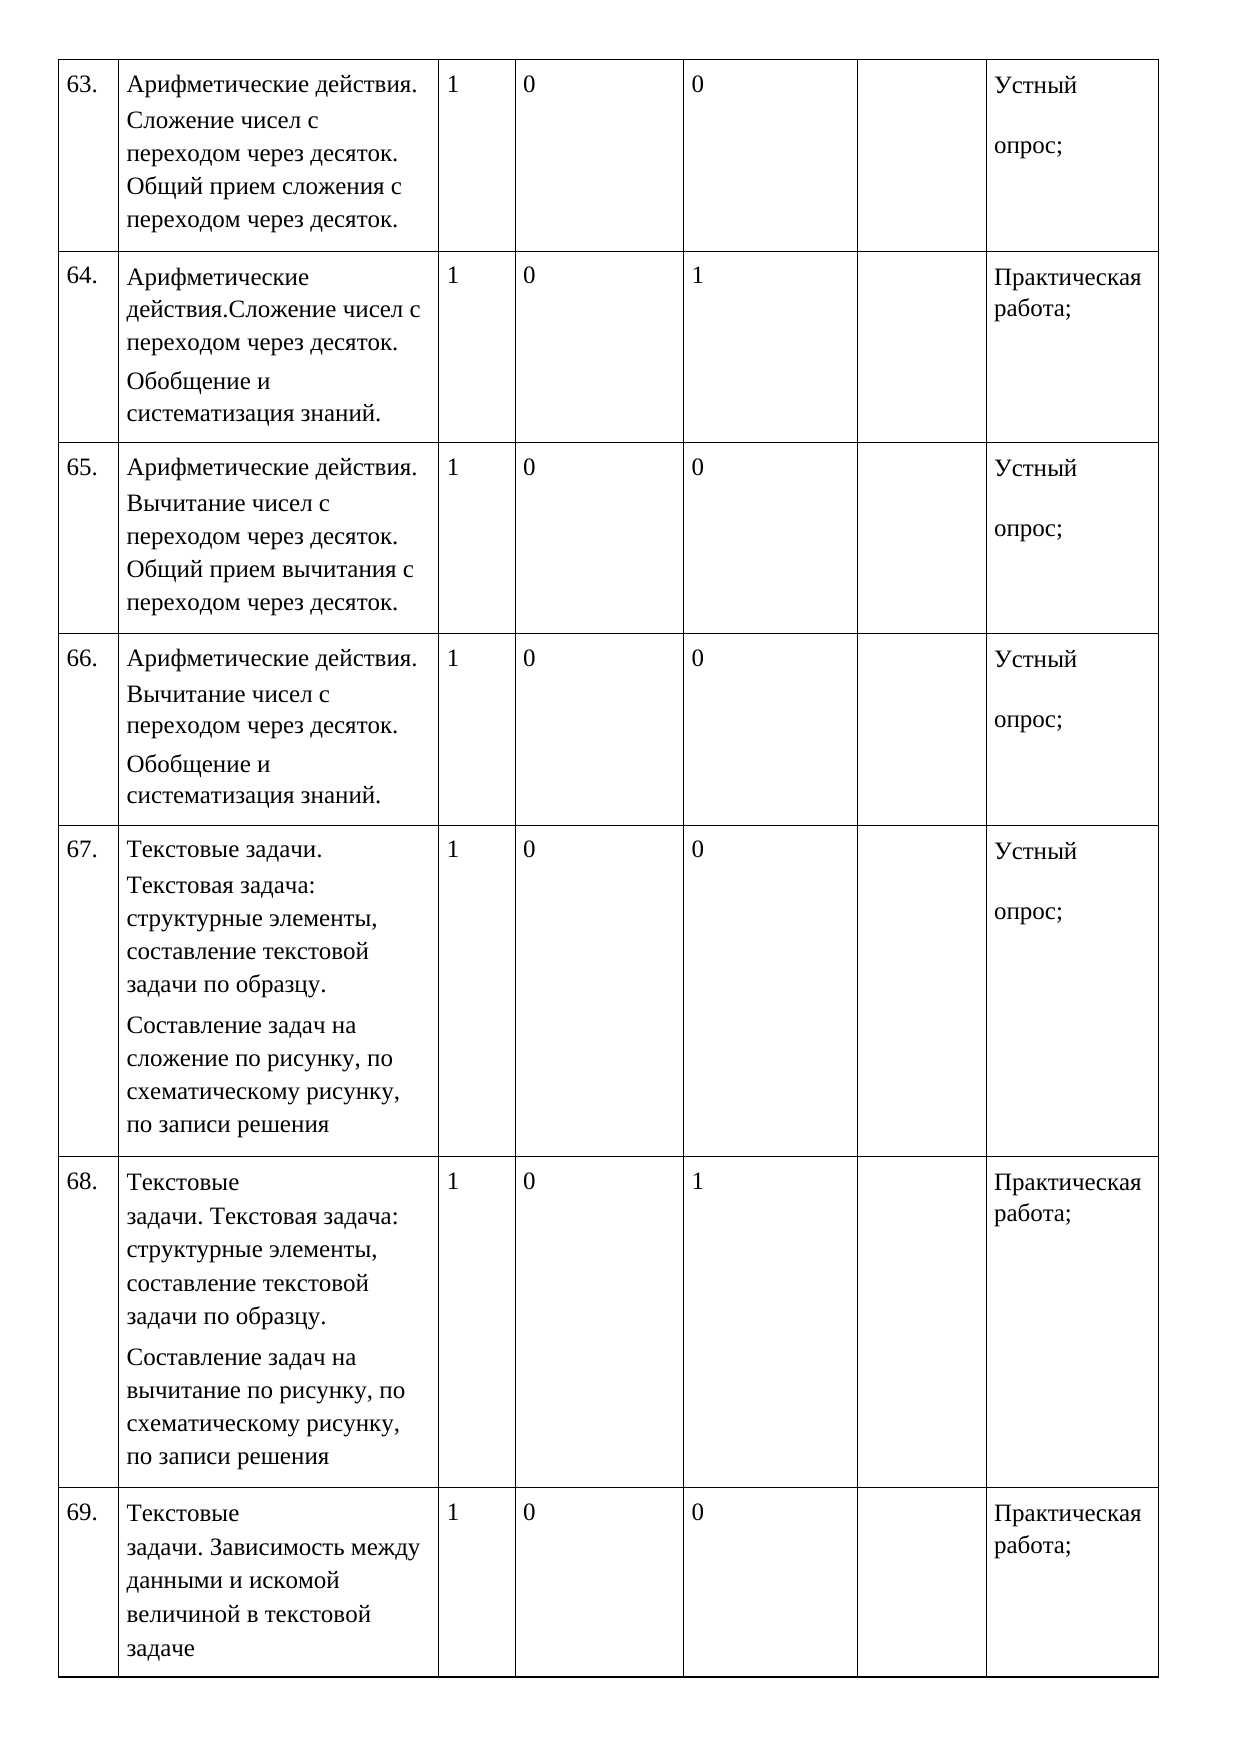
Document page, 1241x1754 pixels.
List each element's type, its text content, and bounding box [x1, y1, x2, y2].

table_cell [858, 1488, 986, 1676]
table_cell 66. [59, 634, 118, 824]
table_cell 0 [516, 634, 683, 824]
table_cell 0 [684, 826, 857, 1156]
table_cell 1 [439, 634, 515, 824]
table_cell Арифметические действия.Сложение чисел с переходом через десяток. Обобщение и систематизация знаний. [119, 252, 438, 442]
table_cell 65. [59, 443, 118, 633]
table_cell Арифметические действия. Вычитание чисел с переходом через десяток. Обобщение и систематизация знаний. [119, 634, 438, 824]
table_header 0 [684, 60, 857, 251]
table_cell 1 [439, 443, 515, 633]
table_cell 0 [516, 1157, 683, 1487]
table_cell Устный опрос; [987, 443, 1158, 633]
table_cell 0 [516, 443, 683, 633]
table_cell Практическая работа; [987, 1488, 1158, 1676]
table_cell Практическая работа; [987, 252, 1158, 442]
table_cell 1 [439, 252, 515, 442]
table_cell [858, 443, 986, 633]
table_cell 0 [684, 443, 857, 633]
table_header Устный опрос; [987, 60, 1158, 251]
table_header 0 [516, 60, 683, 251]
table_cell Арифметические действия. Вычитание чисел с переходом через десяток. Общий прием вычитания с переходом через десяток. [119, 443, 438, 633]
table_cell Текстовые задачи. Текстовая задача: структурные элементы, составление текстовой задачи по образцу. Составление задач на сложение по рисунку, по схематическому рисунку, по записи решения [119, 826, 438, 1156]
table_cell [858, 252, 986, 442]
table_cell 1 [439, 826, 515, 1156]
table_cell Устный опрос; [987, 826, 1158, 1156]
table_cell 0 [684, 1488, 857, 1676]
table_cell 69. [59, 1488, 118, 1676]
table_cell 1 [684, 252, 857, 442]
table_cell Устный опрос; [987, 634, 1158, 824]
table_cell 64. [59, 252, 118, 442]
table_cell [858, 826, 986, 1156]
table_cell 1 [439, 1488, 515, 1676]
table_cell 68. [59, 1157, 118, 1487]
table_cell [858, 1157, 986, 1487]
table_cell Практическая работа; [987, 1157, 1158, 1487]
table_cell 67. [59, 826, 118, 1156]
table_cell 1 [439, 1157, 515, 1487]
table_cell 0 [516, 1488, 683, 1676]
table_header [858, 60, 986, 251]
table_header 63. [59, 60, 118, 251]
table_cell 0 [516, 252, 683, 442]
table_cell 1 [684, 1157, 857, 1487]
table_header 1 [439, 60, 515, 251]
table_cell 0 [516, 826, 683, 1156]
table_cell Текстовые задачи. Зависимость между данными и искомой величиной в текстовой задаче [119, 1488, 438, 1676]
table_cell 0 [684, 634, 857, 824]
table_cell Текстовые задачи. Текстовая задача: структурные элементы, составление текстовой задачи по образцу. Составление задач на вычитание по рисунку, по схематическому рисунку, по записи решения [119, 1157, 438, 1487]
table_cell [858, 634, 986, 824]
table_header Арифметические действия. Сложение чисел с переходом через десяток. Общий прием сложения с переходом через десяток. [119, 60, 438, 251]
